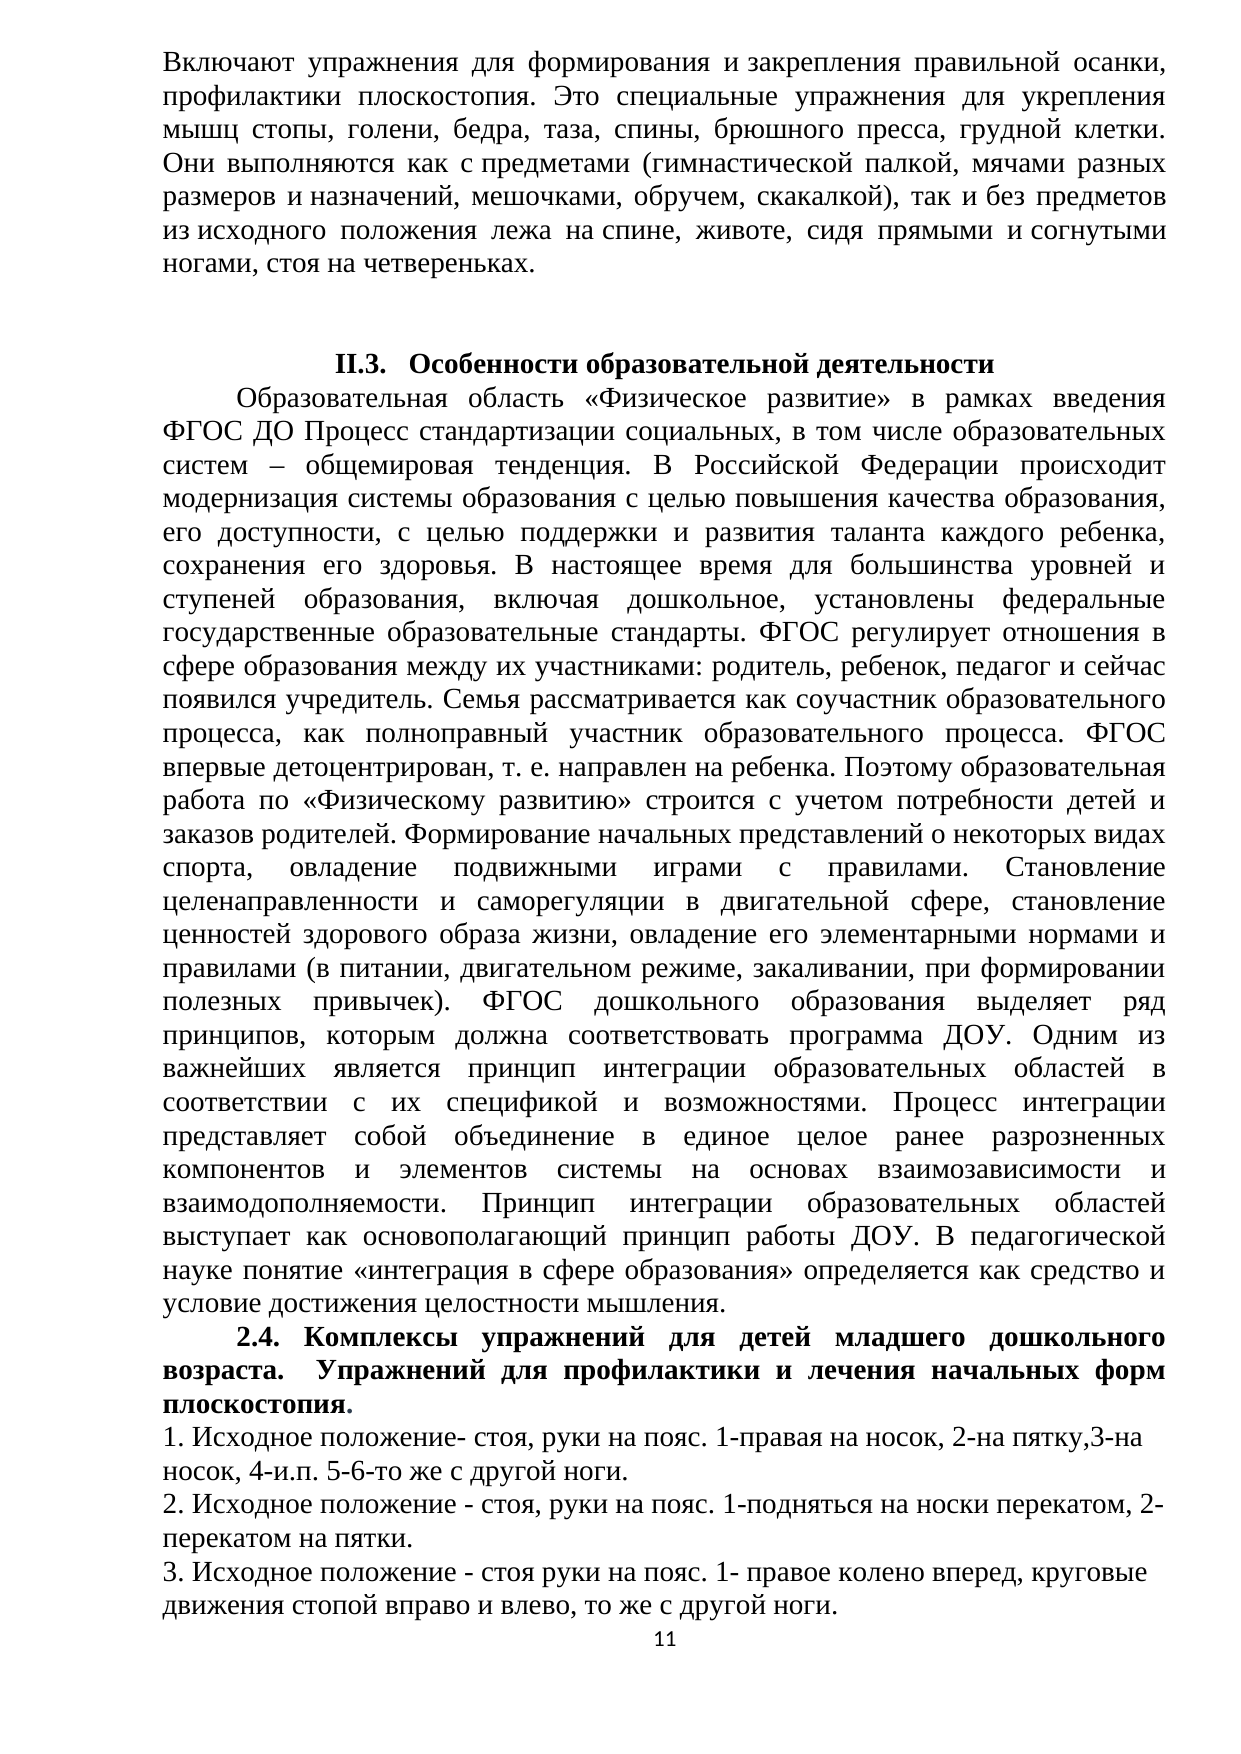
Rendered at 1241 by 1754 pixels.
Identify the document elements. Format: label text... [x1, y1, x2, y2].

text Включают упражнения для формирования и закрепления правильной осанки, профилактики плоскостопия. Это специальные упражнения для укрепления мышц стопы, голени, бедра, таза, спины, брюшного пресса, грудной клетки. Они выполняются как с предметами (гимнастической палкой, мячами разных размеров и назначений, мешочками, обручем, скакалкой), так и без предметов из исходного положения лежа на спине, животе, сидя прямыми и согнутыми ногами, стоя на четвереньках. [162, 44, 1167, 279]
text 1. Исходное положение- стоя, руки на пояс. 1-правая на носок, 2-на пятку,3-на носок, 4-и.п. 5-6-то же с другой ноги. [162, 1419, 1167, 1487]
text 2.4. Комплексы упражнений для детей младшего дошкольного возраста. Упражнений для профилактики и лечения начальных форм плоскостопия. [162, 1319, 1167, 1419]
text 3. Исходное положение - стоя руки на пояс. 1- правое колено вперед, круговые движения стопой вправо и влево, то же с другой ноги. [162, 1554, 1167, 1621]
list Особенности образовательной деятельности [162, 346, 1167, 380]
text Образовательная область «Физическое развитие» в рамках введения ФГОС ДО Процесс стандартизации социальных, в том числе образовательных систем – общемировая тенденция. В Российской Федерации происходит модернизация системы образования с целью повышения качества образования, его доступности, с целью поддержки и развития таланта каждого ребенка, сохранения его здоровья. В настоящее время для большинства уровней и ступеней образования, включая дошкольное, установлены федеральные государственные образовательные стандарты. ФГОС регулирует отношения в сфере образования между их участниками: родитель, ребенок, педагог и сейчас появился учредитель. Семья рассматривается как соучастник образовательного процесса, как полноправный участник образовательного процесса. ФГОС впервые детоцентрирован, т. е. направлен на ребенка. Поэтому образовательная работа по «Физическому развитию» строится с учетом потребности детей и заказов родителей. Формирование начальных представлений о некоторых видах спорта, овладение подвижными играми с правилами. Становление целенаправленности и саморегуляции в двигательной сфере, становление ценностей здорового образа жизни, овладение его элементарными нормами и правилами (в питании, двигательном режиме, закаливании, при формировании полезных привычек). ФГОС дошкольного образования выделяет ряд принципов, которым должна соответствовать программа ДОУ. Одним из важнейших является принцип интеграции образовательных областей в соответствии с их спецификой и возможностями. Процесс интеграции представляет собой объединение в единое целое ранее разрозненных компонентов и элементов системы на основах взаимозависимости и взаимодополняемости. Принцип интеграции образовательных областей выступает как основополагающий принцип работы ДОУ. В педагогической науке понятие «интеграция в сфере образования» определяется как средство и условие достижения целостности мышления. [162, 380, 1167, 1319]
text 2. Исходное положение - стоя, руки на пояс. 1-подняться на носки перекатом, 2-перекатом на пятки. [162, 1487, 1167, 1554]
